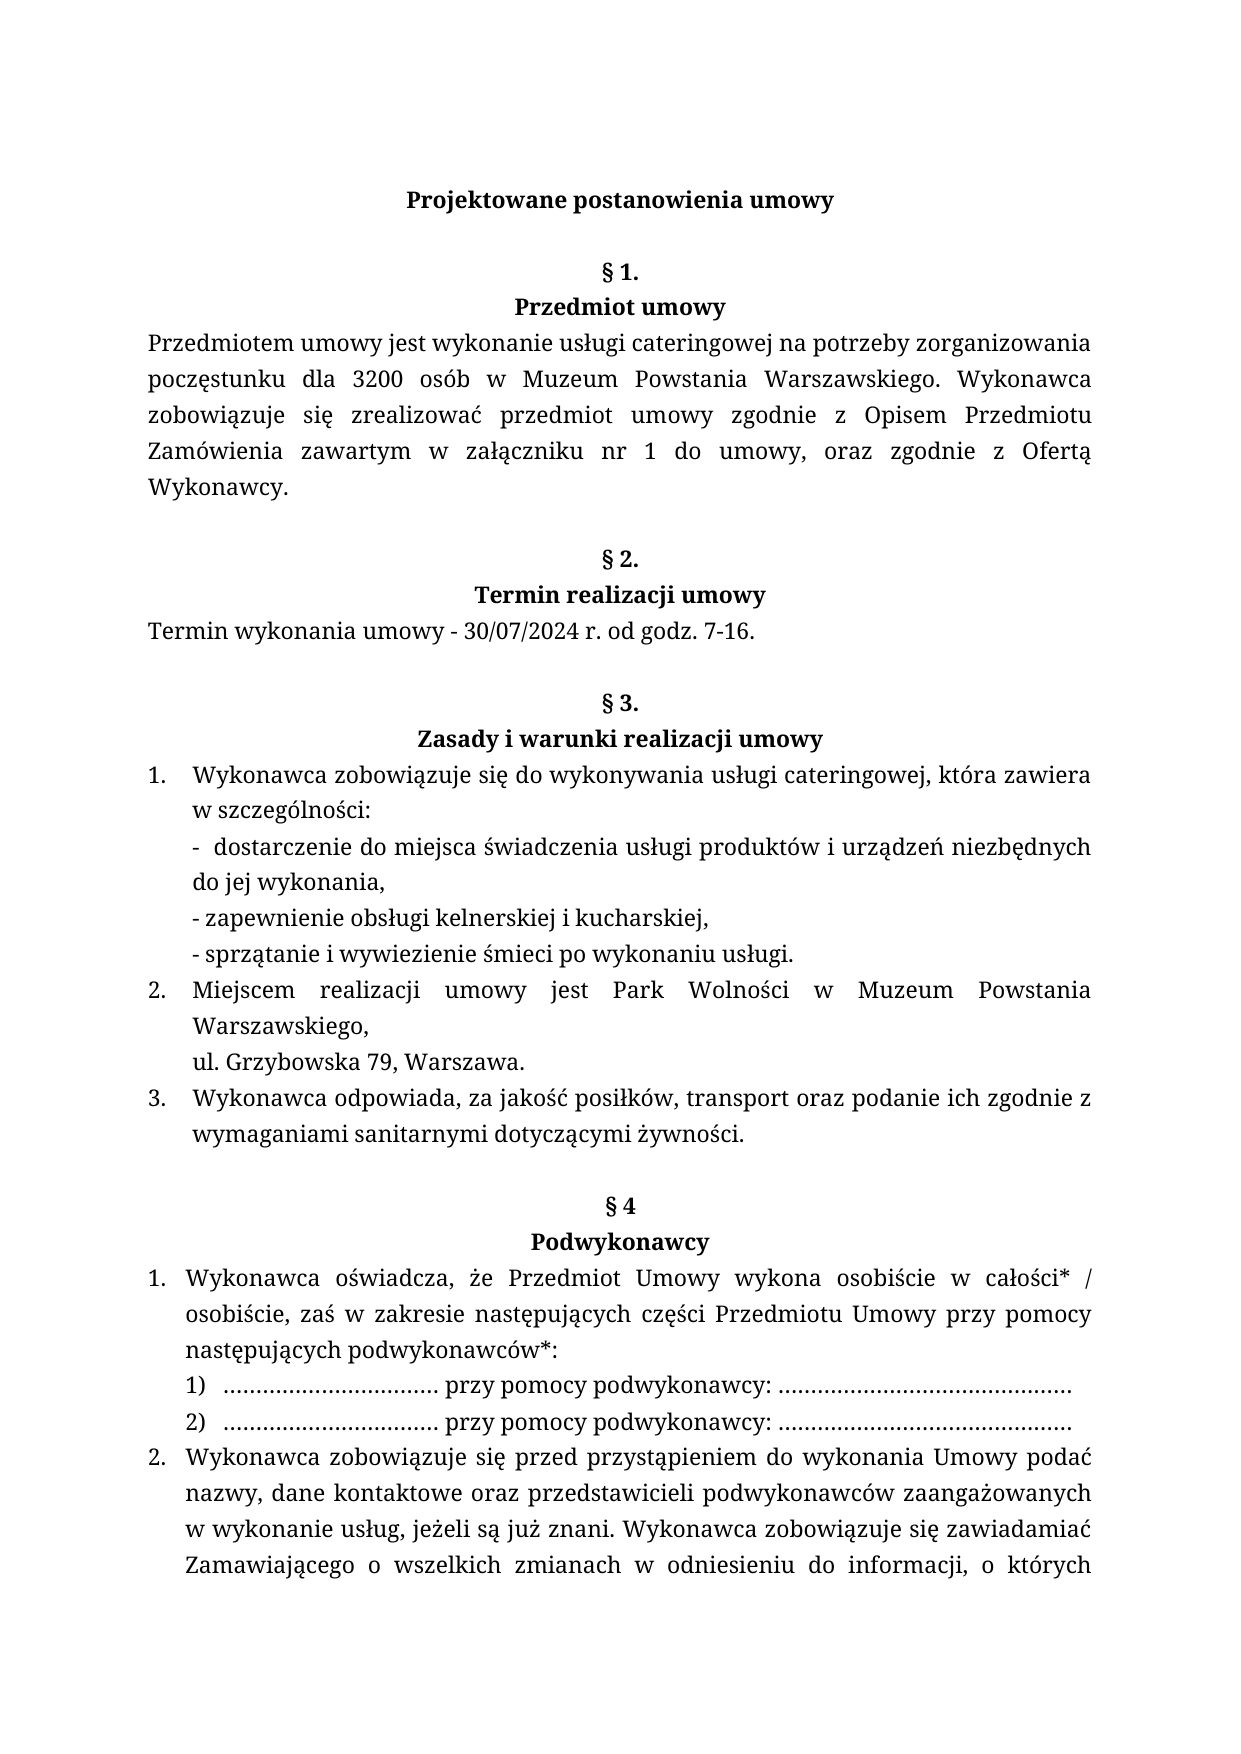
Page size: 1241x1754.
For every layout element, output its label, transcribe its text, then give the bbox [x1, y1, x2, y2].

text § 2. [148, 543, 1093, 574]
list Wykonawca oświadcza, że Przedmiot Umowy wykona osobiście w całości* / osobiście, zaś w zakresie następujących części Przedmiotu Umowy przy pomocy następujących podwykonawców*: [148, 1262, 1093, 1365]
text - zapewnienie obsługi kelnerskiej i kucharskiej, [192, 902, 1093, 933]
text - sprzątanie i wywiezienie śmieci po wykonaniu usługi. [192, 938, 1093, 969]
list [148, 1441, 1093, 1580]
list Miejscem realizacji umowy jest Park Wolności w Muzeum Powstania Warszawskiego, ul. Grzybowska 79, Warszawa. [148, 974, 1093, 1077]
text Przedmiot umowy [148, 291, 1093, 323]
list …………………………… przy pomocy podwykonawcy: ……………………………………… [185, 1369, 1093, 1401]
text 3. Wykonawca odpowiada, za jakość posiłków, transport oraz podanie ich zgodnie z wymaganiami sanitarnymi dotyczącymi żywności. [148, 1082, 1093, 1149]
list …………………………… przy pomocy podwykonawcy: ……………………………………… [185, 1405, 1093, 1437]
text Termin wykonania umowy - 30/07/2024 r. od godz. 7-16. [148, 615, 1093, 646]
text § 3. [148, 687, 1093, 718]
text § 4 [148, 1190, 1093, 1221]
text § 1. [148, 255, 1093, 287]
text Przedmiotem umowy jest wykonanie usługi cateringowej na potrzeby zorganizowania poczęstunku dla 3200 osób w Muzeum Powstania Warszawskiego. Wykonawca zobowiązuje się zrealizować przedmiot umowy zgodnie z Opisem Przedmiotu Zamówienia zawartym w załączniku nr 1 do umowy, oraz zgodnie z Ofertą Wykonawcy. [148, 327, 1093, 502]
text Podwykonawcy [148, 1226, 1093, 1257]
text Projektowane postanowienia umowy [148, 183, 1093, 215]
list Wykonawca zobowiązuje się do wykonywania usługi cateringowej, która zawiera w szczególności: [148, 758, 1093, 826]
text Zasady i warunki realizacji umowy [148, 723, 1093, 754]
text - dostarczenie do miejsca świadczenia usługi produktów i urządzeń niezbędnych do jej wykonania, [192, 830, 1093, 898]
text Termin realizacji umowy [148, 579, 1093, 610]
